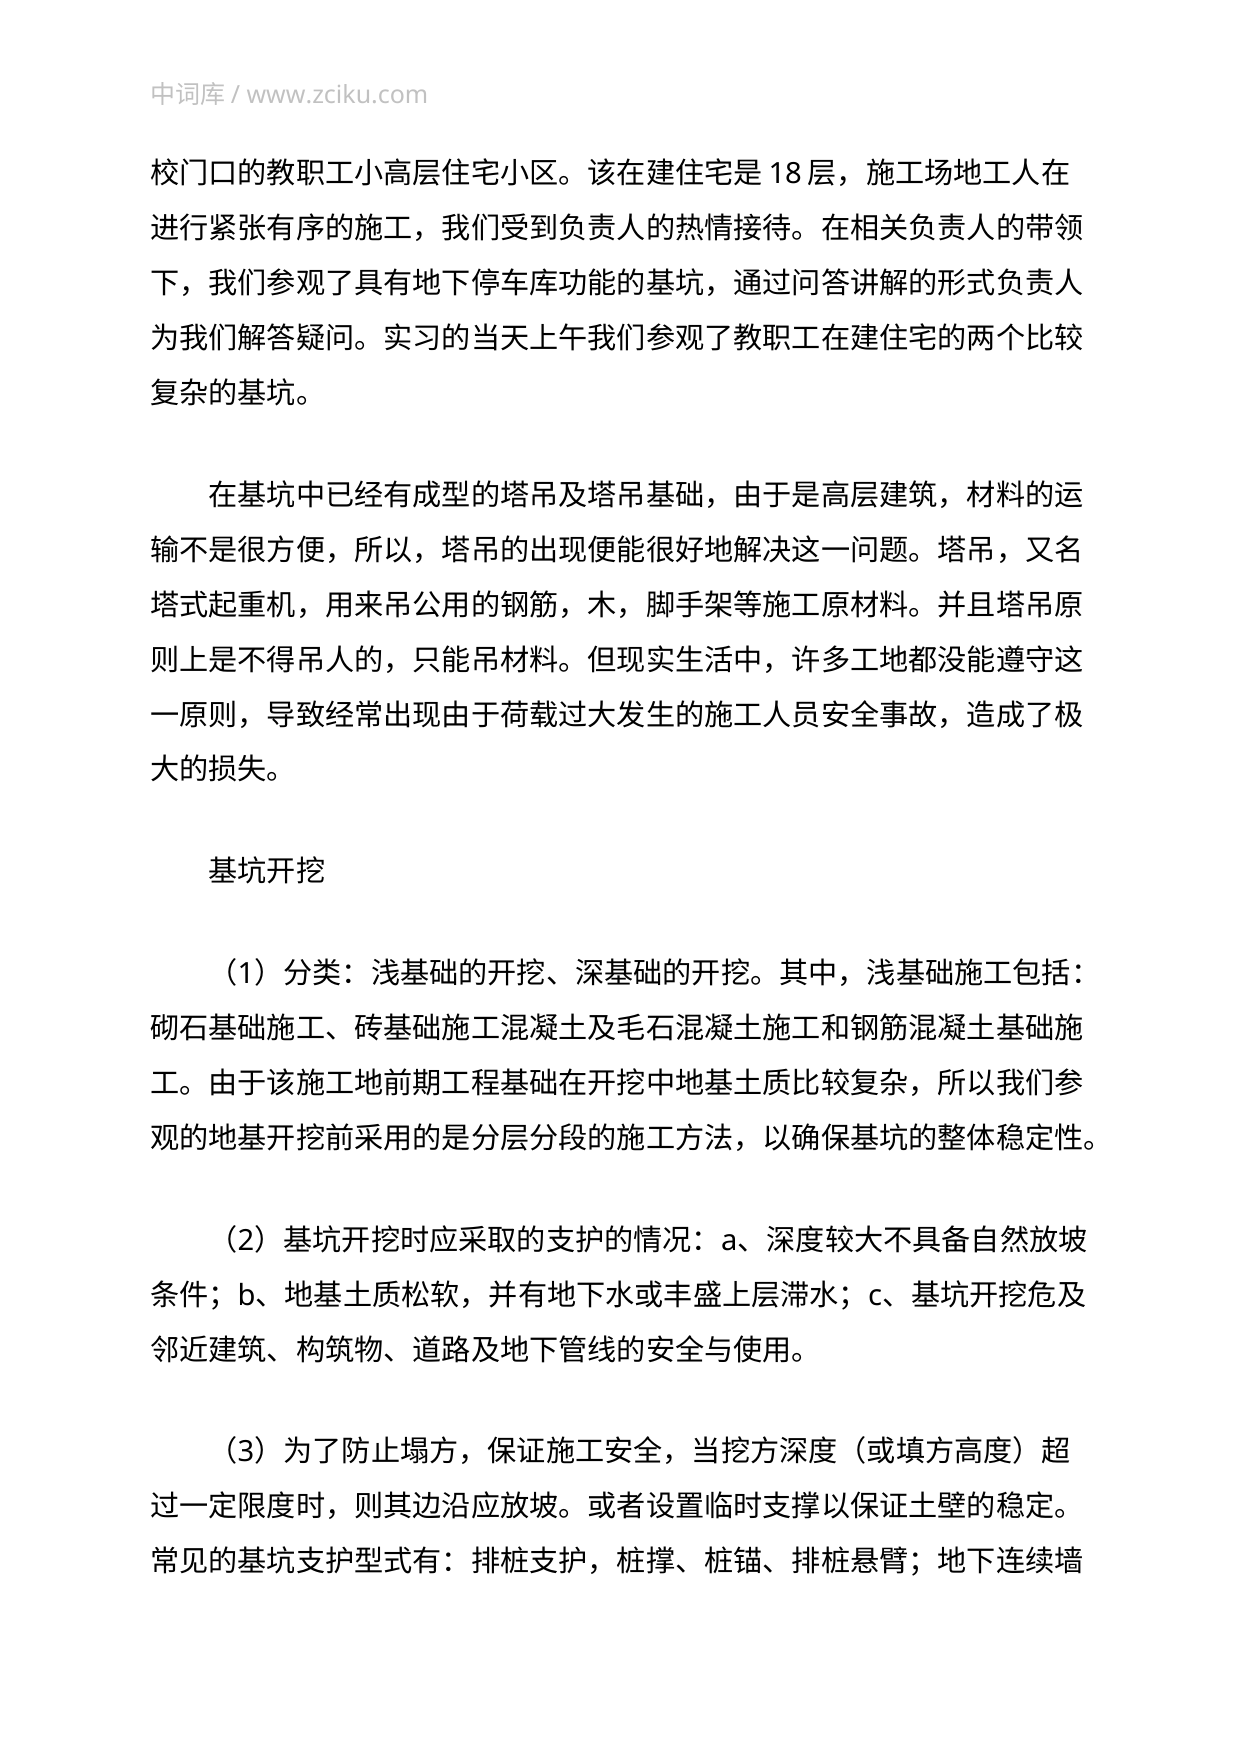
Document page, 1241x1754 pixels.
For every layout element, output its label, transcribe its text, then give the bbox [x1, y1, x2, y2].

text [150, 150, 1090, 412]
text 基坑开挖 [150, 848, 1090, 890]
text （1）分类：浅基础的开挖、深基础的开挖。其中，浅基础施工包括：砌石基础施工、砖基础施工混凝土及毛石混凝土施工和钢筋混凝土基础施工。由于该施工地前期工程基础在开挖中地基土质比较复杂，所以我们参观的地基开挖前采用的是分层分段的施工方法，以确保基坑的整体稳定性。 [150, 949, 1090, 1157]
text （2）基坑开挖时应采取的支护的情况：a、深度较大不具备自然放坡条件；b、地基土质松软，并有地下水或丰盛上层滞水；c、基坑开挖危及邻近建筑、构筑物、道路及地下管线的安全与使用。 [150, 1216, 1090, 1368]
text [150, 1428, 1090, 1580]
text 在基坑中已经有成型的塔吊及塔吊基础，由于是高层建筑，材料的运输不是很方便，所以，塔吊的出现便能很好地解决这一问题。塔吊，又名塔式起重机，用来吊公用的钢筋，木，脚手架等施工原材料。并且塔吊原则上是不得吊人的，只能吊材料。但现实生活中，许多工地都没能遵守这一原则，导致经常出现由于荷载过大发生的施工人员安全事故，造成了极大的损失。 [150, 471, 1090, 788]
